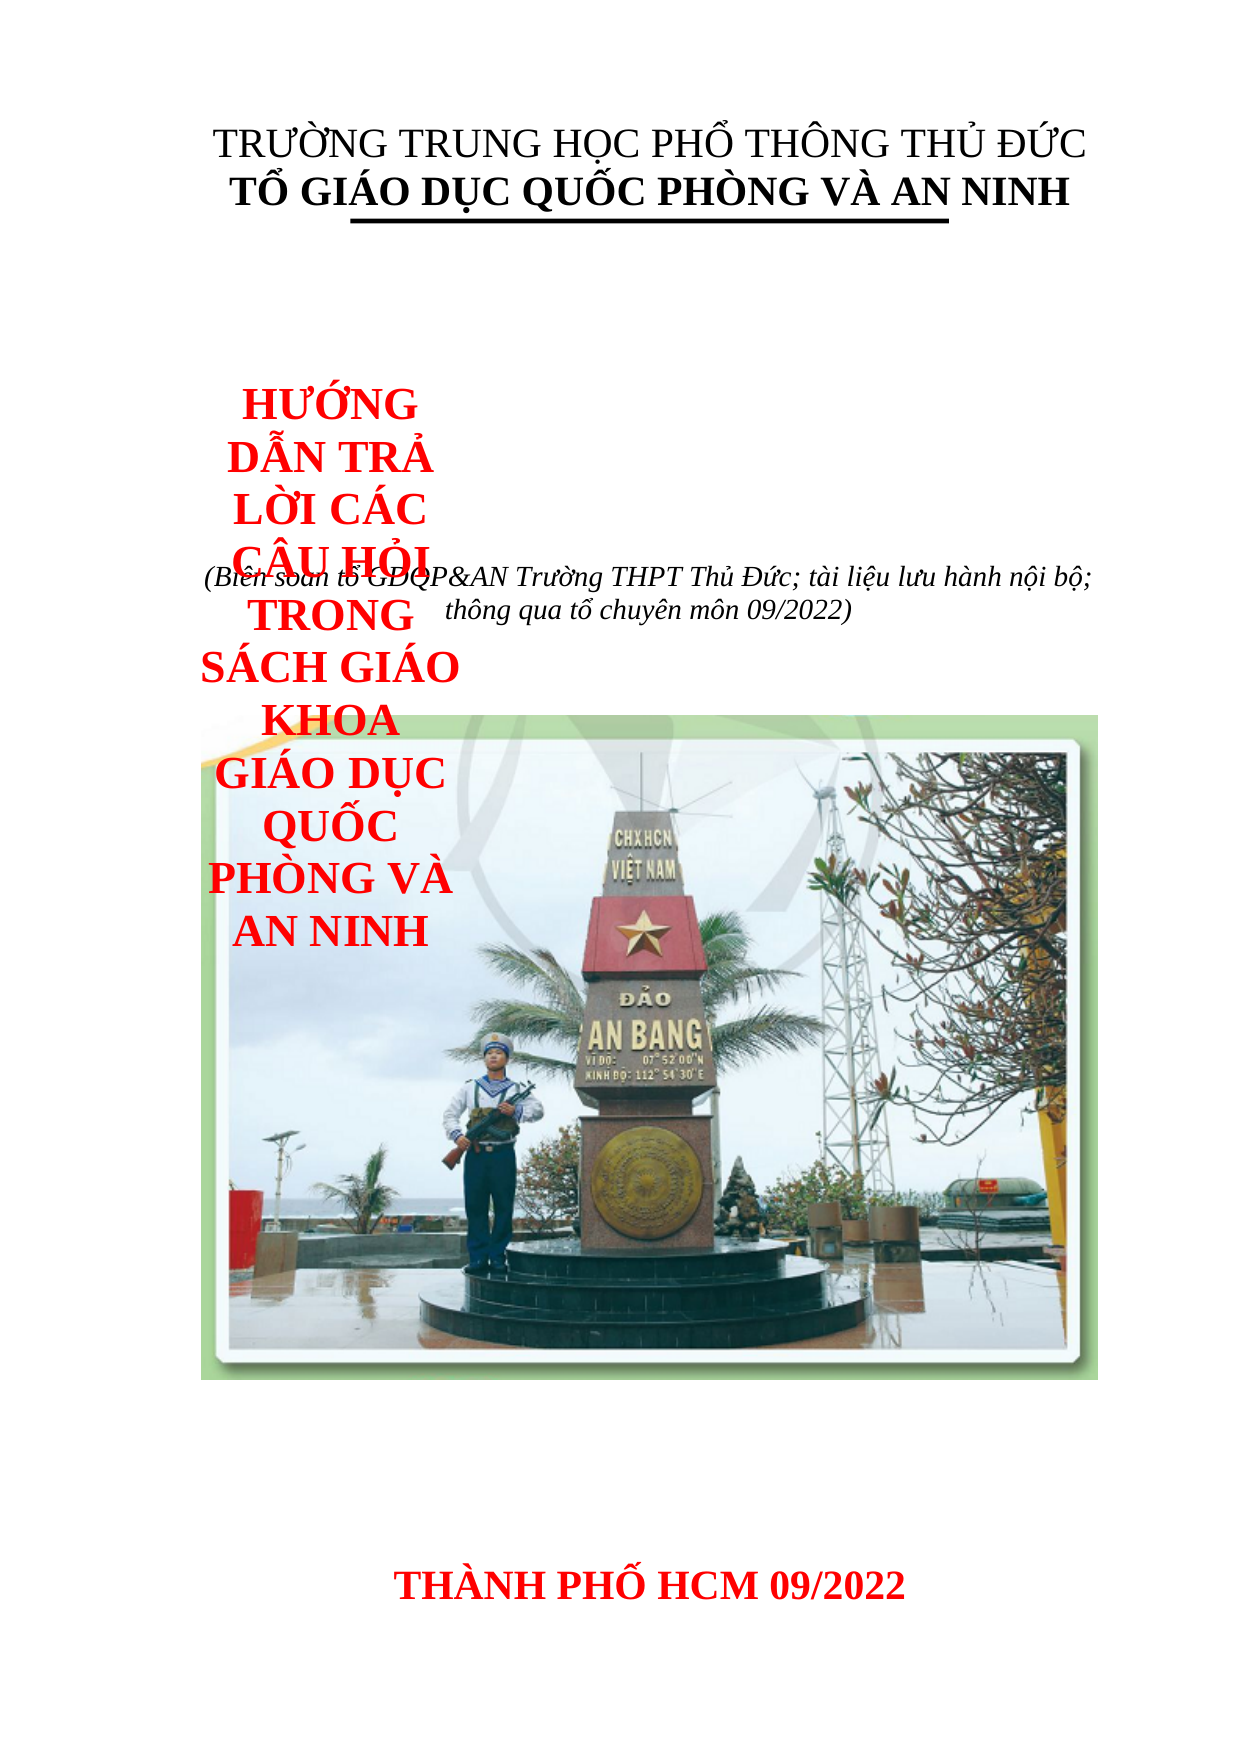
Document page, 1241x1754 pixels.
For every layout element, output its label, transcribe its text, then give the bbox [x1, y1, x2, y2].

picture [376, 715, 386, 723]
picture [342, 715, 358, 733]
text (Biên soan tổ GDQP&AN Trường THPT Thủ Đức; tài liệu lưu hành nội bộ; thông qua tổ chuyên môn 09/2022) [177, 559, 1122, 626]
text THÀNH PHỐ HCM 09/2022 [177, 1560, 1122, 1608]
text TRƯỜNG TRUNG HỌC PHỔ THÔNG THỦ ĐỨC [177, 118, 1122, 166]
picture [201, 715, 1098, 1380]
text TỔ GIÁO DỤC QUỐC PHÒNG VÀ AN NINH [177, 166, 1122, 214]
